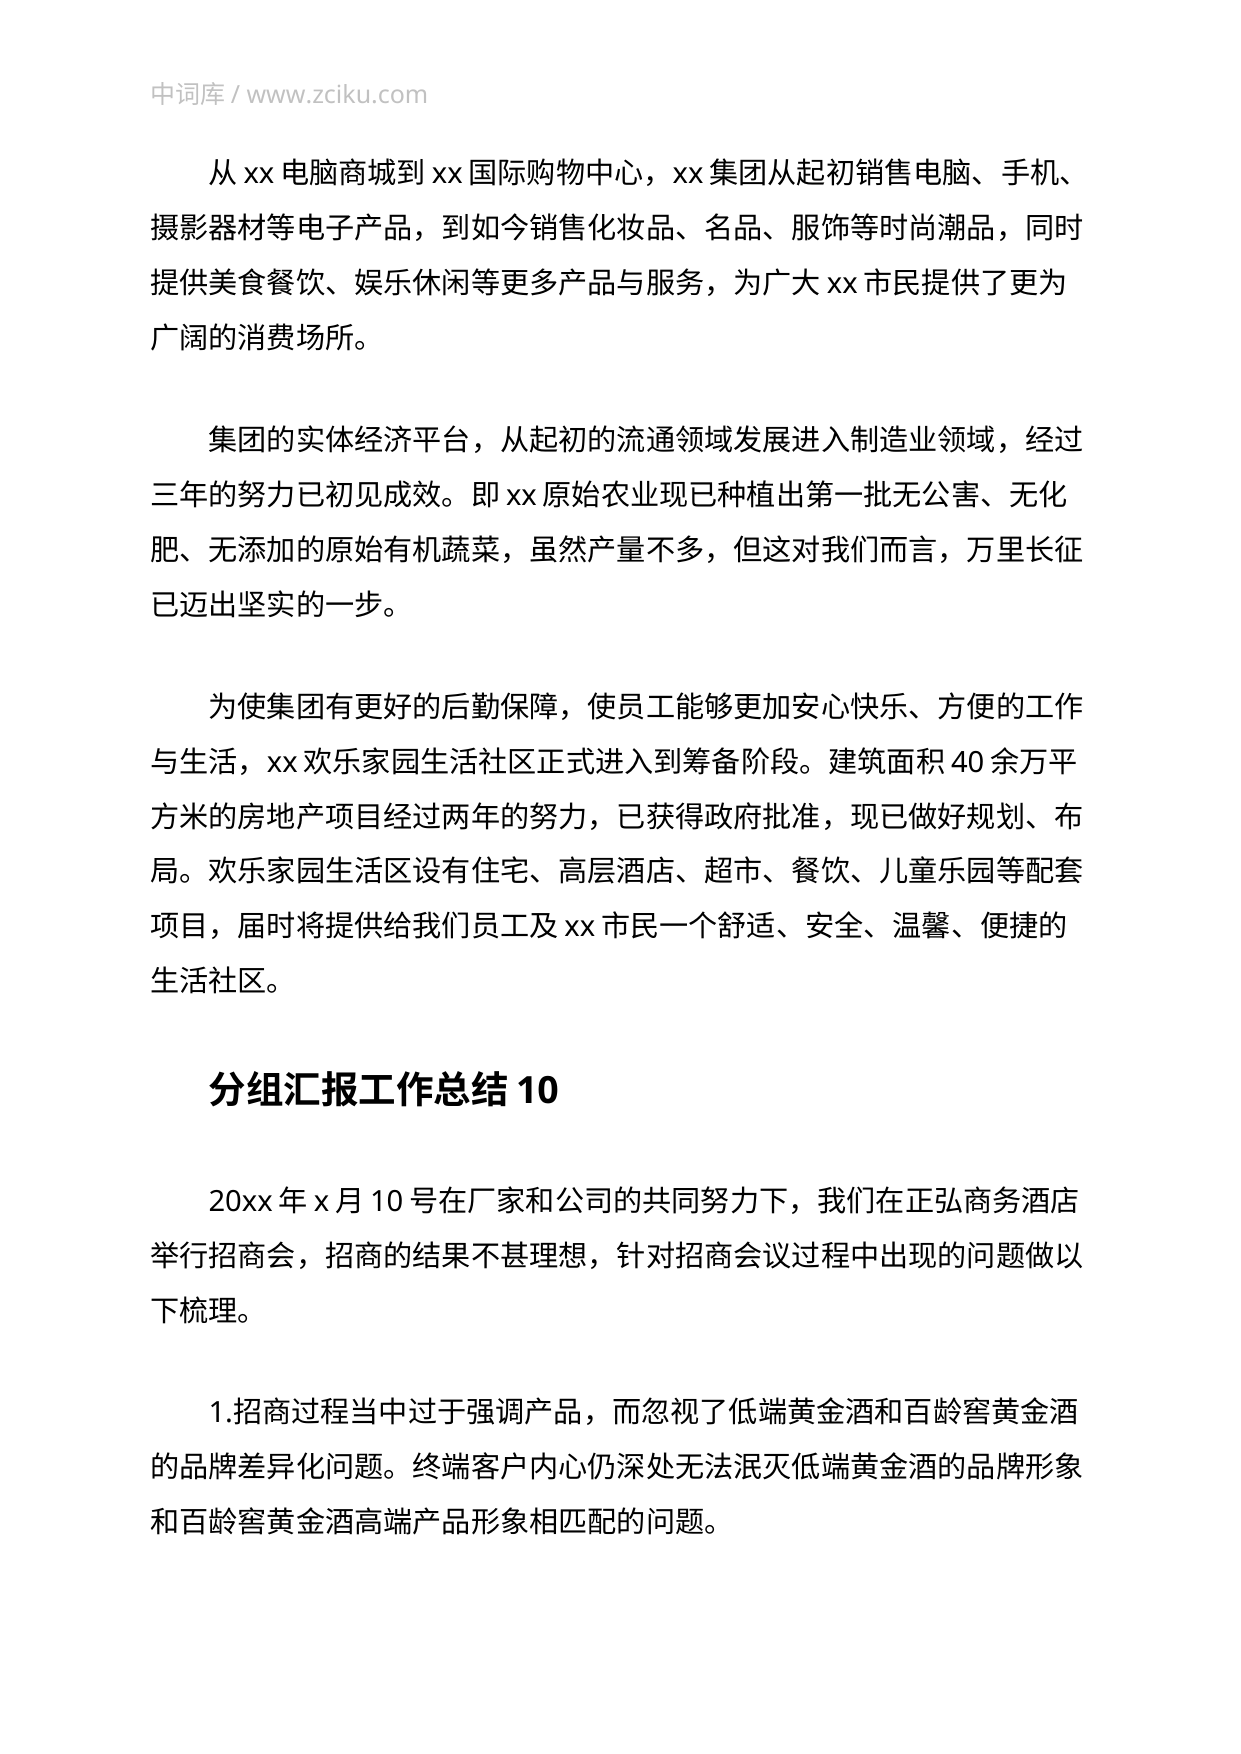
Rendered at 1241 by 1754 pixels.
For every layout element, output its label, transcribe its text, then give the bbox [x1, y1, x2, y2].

text 从xx电脑商城到xx国际购物中心，xx集团从起初销售电脑、手机、摄影器材等电子产品，到如今销售化妆品、名品、服饰等时尚潮品，同时提供美食餐饮、娱乐休闲等更多产品与服务，为广大xx市民提供了更为广阔的消费场所。 [150, 150, 1090, 357]
text 1.招商过程当中过于强调产品，而忽视了低端黄金酒和百龄窖黄金酒的品牌差异化问题。终端客户内心仍深处无法泯灭低端黄金酒的品牌形象和百龄窖黄金酒高端产品形象相匹配的问题。 [150, 1389, 1090, 1541]
text 20xx年x月10号在厂家和公司的共同努力下，我们在正弘商务酒店举行招商会，招商的结果不甚理想，针对招商会议过程中出现的问题做以下梳理。 [150, 1177, 1090, 1329]
text 分组汇报工作总结10 [150, 1060, 1090, 1114]
text 集团的实体经济平台，从起初的流通领域发展进入制造业领域，经过三年的努力已初见成效。即xx原始农业现已种植出第一批无公害、无化肥、无添加的原始有机蔬菜，虽然产量不多，但这对我们而言，万里长征已迈出坚实的一步。 [150, 417, 1090, 624]
text 为使集团有更好的后勤保障，使员工能够更加安心快乐、方便的工作与生活，xx欢乐家园生活社区正式进入到筹备阶段。建筑面积40余万平方米的房地产项目经过两年的努力，已获得政府批准，现已做好规划、布局。欢乐家园生活区设有住宅、高层酒店、超市、餐饮、儿童乐园等配套项目，届时将提供给我们员工及xx市民一个舒适、安全、温馨、便捷的生活社区。 [150, 683, 1090, 1000]
